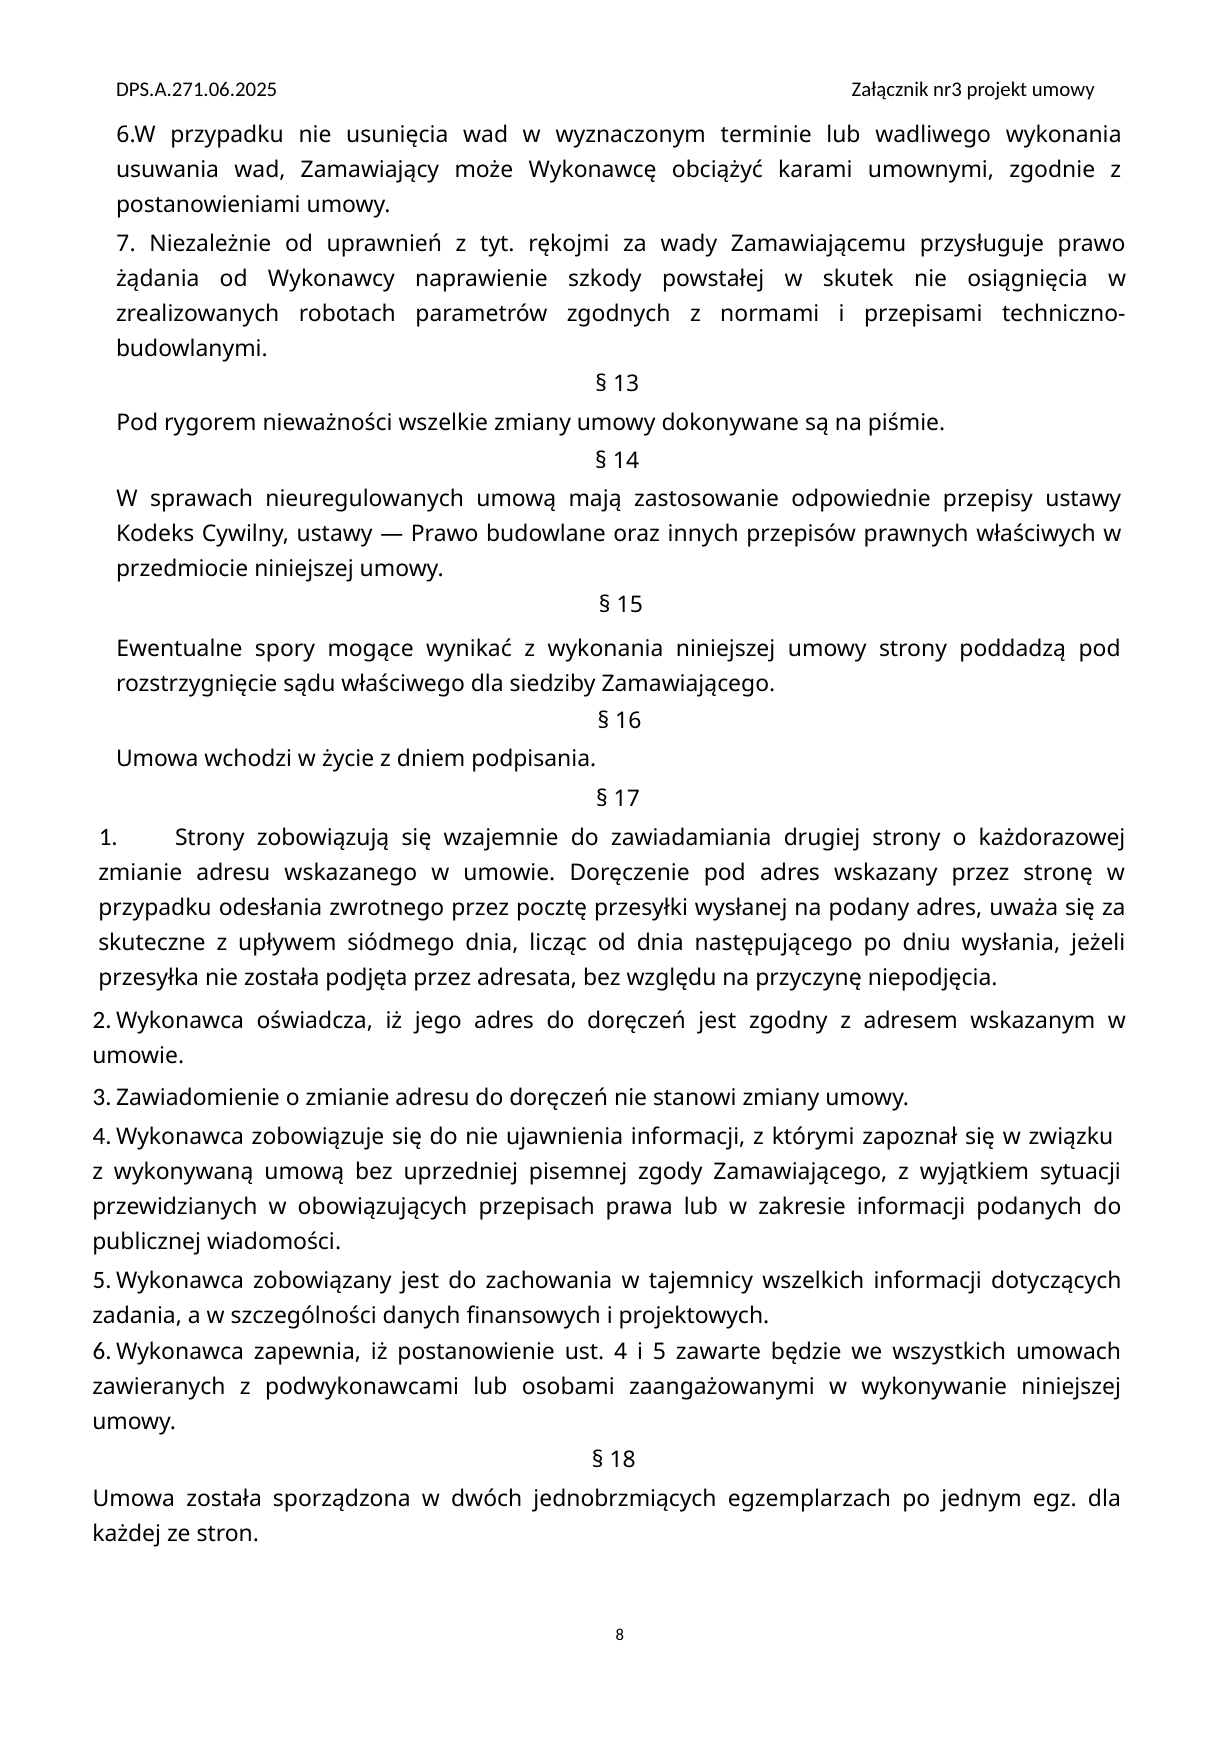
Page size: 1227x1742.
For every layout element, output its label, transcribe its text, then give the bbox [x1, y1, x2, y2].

list Zawiadomienie o zmianie adresu do doręczeń nie stanowi zmiany umowy. [92, 1080, 1122, 1112]
text § 16 [116, 704, 1122, 736]
list Wykonawca zapewnia, iż postanowienie ust. 4 i 5 zawarte będzie we wszystkich umowach zawieranych z podwykonawcami lub osobami zaangażowanymi w wykonywanie niniejszej umowy. [92, 1335, 1122, 1436]
list Wykonawca zobowiązany jest do zachowania w tajemnicy wszelkich informacji dotyczących zadania, a w szczególności danych finansowych i projektowych. [92, 1264, 1122, 1331]
text 6.W przypadku nie usunięcia wad w wyznaczonym terminie lub wadliwego wykonania usuwania wad, Zamawiający może Wykonawcę obciążyć karami umownymi, zgodnie z postanowieniami umowy. [116, 118, 1122, 219]
list Wykonawca zobowiązuje się do nie ujawnienia informacji, z którymi zapoznał się w związku z wykonywaną umową bez uprzedniej pisemnej zgody Zamawiającego, z wyjątkiem sytuacji przewidzianych w obowiązujących przepisach prawa lub w zakresie informacji podanych do publicznej wiadomości. [92, 1120, 1122, 1256]
text 7. Niezależnie od uprawnień z tyt. rękojmi za wady Zamawiającemu przysługuje prawo żądania od Wykonawcy naprawienie szkody powstałej w skutek nie osiągnięcia w zrealizowanych robotach parametrów zgodnych z normami i przepisami techniczno-budowlanymi. [116, 227, 1127, 363]
text § 13 [115, 367, 1119, 398]
text Umowa wchodzi w życie z dniem podpisania. [116, 742, 712, 773]
text W sprawach nieuregulowanych umową mają zastosowanie odpowiednie przepisy ustawy Kodeks Cywilny, ustawy — Prawo budowlane oraz innych przepisów prawnych właściwych w przedmiocie niniejszej umowy. [116, 482, 1122, 583]
text § 18 [115, 1443, 1113, 1474]
text § 15 [115, 588, 1127, 619]
text Umowa została sporządzona w dwóch jednobrzmiących egzemplarzach po jednym egz. dla każdej ze stron. [92, 1482, 1122, 1548]
list Wykonawca oświadcza, iż jego adres do doręczeń jest zgodny z adresem wskazanym w umowie. [92, 1004, 1127, 1070]
text § 14 [115, 444, 1119, 475]
text Pod rygorem nieważności wszelkie zmiany umowy dokonywane są na piśmie. [116, 405, 1122, 437]
text § 17 [116, 782, 1120, 813]
list Strony zobowiązują się wzajemnie do zawiadamiania drugiej strony o każdorazowej zmianie adresu wskazanego w umowie. Doręczenie pod adres wskazany przez stronę w przypadku odesłania zwrotnego przez pocztę przesyłki wysłanej na podany adres, uważa się za skuteczne z upływem siódmego dnia, licząc od dnia następującego po dniu wysłania, jeżeli przesyłka nie została podjęta przez adresata, bez względu na przyczynę niepodjęcia. [98, 821, 1127, 992]
text Ewentualne spory mogące wynikać z wykonania niniejszej umowy strony poddadzą pod rozstrzygnięcie sądu właściwego dla siedziby Zamawiającego. [116, 632, 1122, 698]
